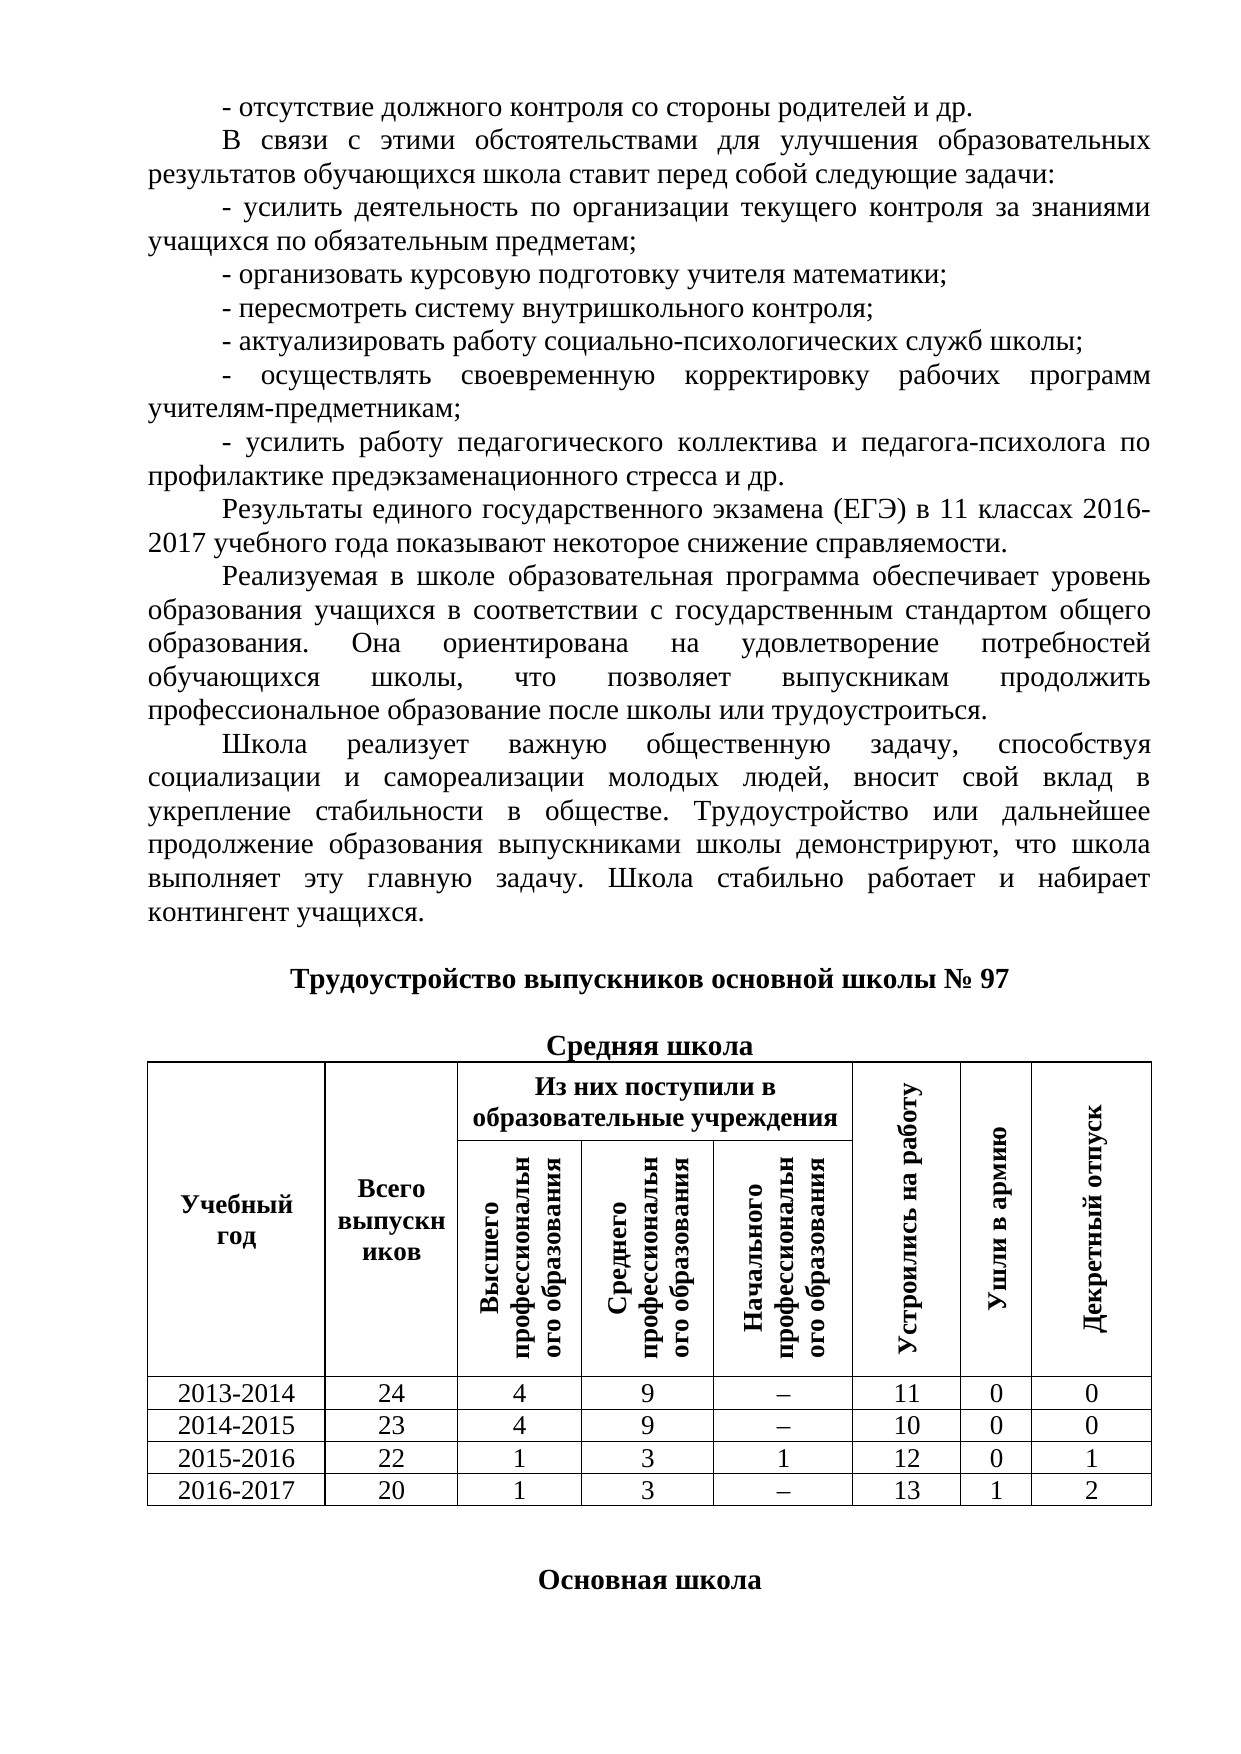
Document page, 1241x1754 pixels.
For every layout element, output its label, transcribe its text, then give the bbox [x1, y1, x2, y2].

table_cell Среднего профессионального образования [582, 1141, 713, 1376]
table_cell 2013-2014 [148, 1377, 324, 1408]
table_cell 0 [961, 1410, 1031, 1441]
table_cell – [714, 1410, 852, 1441]
table_header Ушли в армию [961, 1063, 1031, 1376]
table_header Декретный отпуск [1032, 1063, 1151, 1376]
text В связи с этими обстоятельствами для улучшения образовательных результатов обучающихся школа ставит перед собой следующие задачи: [148, 122, 1152, 189]
table_cell 3 [582, 1442, 713, 1473]
table_cell 1 [961, 1474, 1031, 1505]
text - усилить деятельность по организации текущего контроля за знаниями учащихся по обязательным предметам; [148, 189, 1152, 256]
table_cell 1 [1032, 1442, 1151, 1473]
table_cell 9 [582, 1377, 713, 1408]
table_cell 22 [326, 1442, 457, 1473]
text - организовать курсовую подготовку учителя математики; [148, 256, 1152, 290]
table_cell Высшего профессионального образования [458, 1141, 581, 1376]
table_cell 24 [326, 1377, 457, 1408]
text - осуществлять своевременную корректировку рабочих программ учителям-предметникам; [148, 357, 1152, 424]
table_cell 2 [1032, 1474, 1151, 1505]
table_header Из них поступили в образовательные учреждения [458, 1063, 852, 1139]
table_cell 11 [853, 1377, 960, 1408]
text Трудоустройство выпускников основной школы № 97 [148, 961, 1152, 994]
table_cell 23 [326, 1410, 457, 1441]
table_cell Начального профессионального образования [714, 1141, 852, 1376]
table_cell 13 [853, 1474, 960, 1505]
table_header Всего выпускников [326, 1063, 457, 1376]
text Результаты единого государственного экзамена (ЕГЭ) в 11 классах 2016-2017 учебного года показывают некоторое снижение справляемости. [148, 491, 1152, 558]
table_cell 0 [1032, 1377, 1151, 1408]
text - усилить работу педагогического коллектива и педагога-психолога по профилактике предэкзаменационного стресса и др. [148, 424, 1152, 491]
table_cell 9 [582, 1410, 713, 1441]
text - отсутствие должного контроля со стороны родителей и др. [148, 89, 1152, 122]
table_cell 1 [458, 1442, 581, 1473]
table_cell 2015-2016 [148, 1442, 324, 1473]
table_cell – [714, 1474, 852, 1505]
table_cell 4 [458, 1410, 581, 1441]
table_cell – [714, 1377, 852, 1408]
table_header Устроились на работу [853, 1063, 960, 1376]
table_cell 2016-2017 [148, 1474, 324, 1505]
table_cell 1 [714, 1442, 852, 1473]
table_cell 12 [853, 1442, 960, 1473]
table_cell 10 [853, 1410, 960, 1441]
text Основная школа [148, 1562, 1152, 1595]
table_cell 1 [458, 1474, 581, 1505]
text Реализуемая в школе образовательная программа обеспечивает уровень образования учащихся в соответствии с государственным стандартом общего образования. Она ориентирована на удовлетворение потребностей обучающихся школы, что позволяет выпускникам продолжить профессиональное образование после школы или трудоустроиться. [148, 558, 1152, 726]
text - пересмотреть систему внутришкольного контроля; [148, 290, 1152, 323]
table_header Учебный год [148, 1063, 324, 1376]
table_cell 4 [458, 1377, 581, 1408]
table_cell 0 [961, 1442, 1031, 1473]
text Школа реализует важную общественную задачу, способствуя социализации и самореализации молодых людей, вносит свой вклад в укрепление стабильности в обществе. Трудоустройство или дальнейшее продолжение образования выпускниками школы демонстрируют, что школа выполняет эту главную задачу. Школа стабильно работает и набирает контингент учащихся. [148, 726, 1152, 927]
text Средняя школа [148, 1028, 1152, 1061]
table_cell 2014-2015 [148, 1410, 324, 1441]
table_cell 0 [1032, 1410, 1151, 1441]
text - актуализировать работу социально-психологических служб школы; [148, 323, 1152, 357]
table_cell 3 [582, 1474, 713, 1505]
table_cell 20 [326, 1474, 457, 1505]
table_cell 0 [961, 1377, 1031, 1408]
